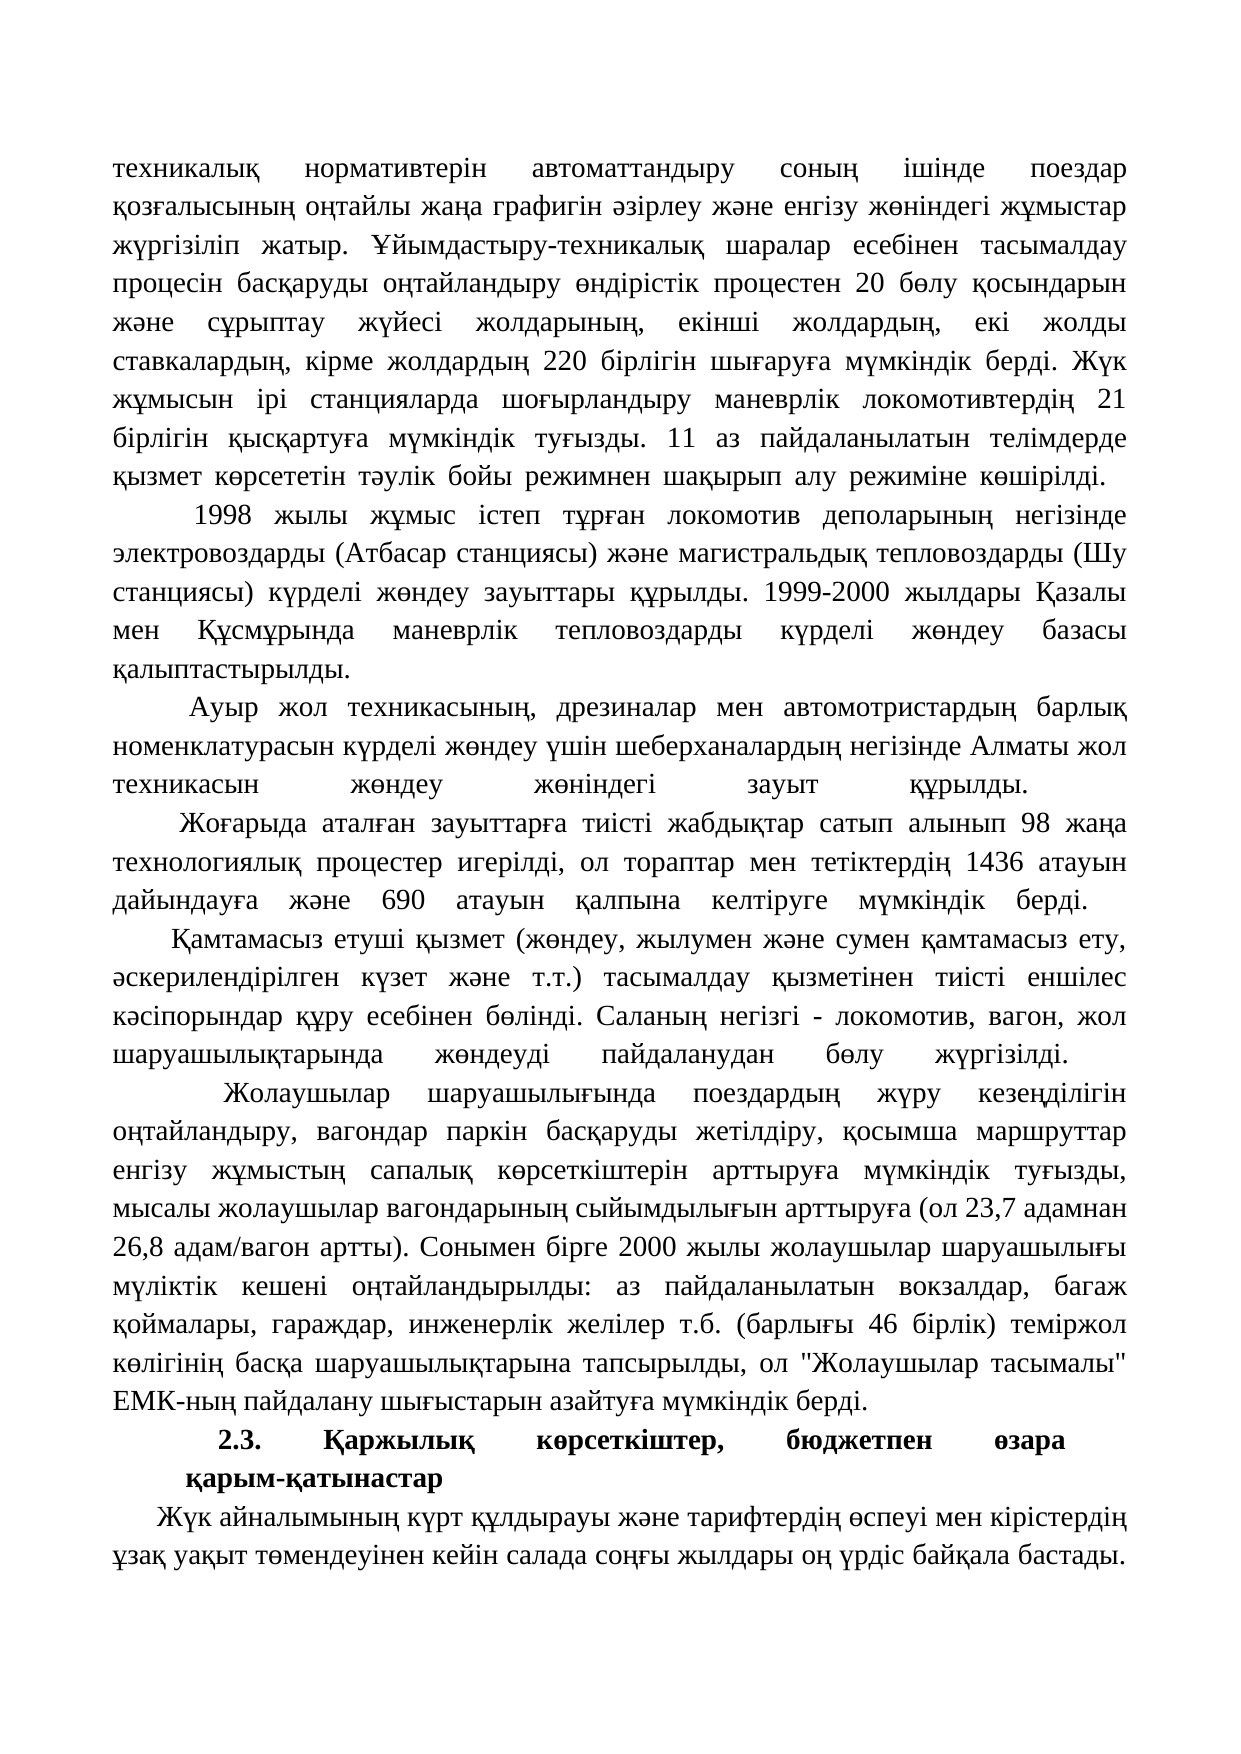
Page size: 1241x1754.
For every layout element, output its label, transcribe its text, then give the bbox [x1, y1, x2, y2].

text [112, 150, 1128, 1417]
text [112, 1499, 1128, 1571]
text 2.3. Қаржылық көрсеткiштер, бюджетпен өзара қарым-қатынастар [112, 1422, 1128, 1494]
